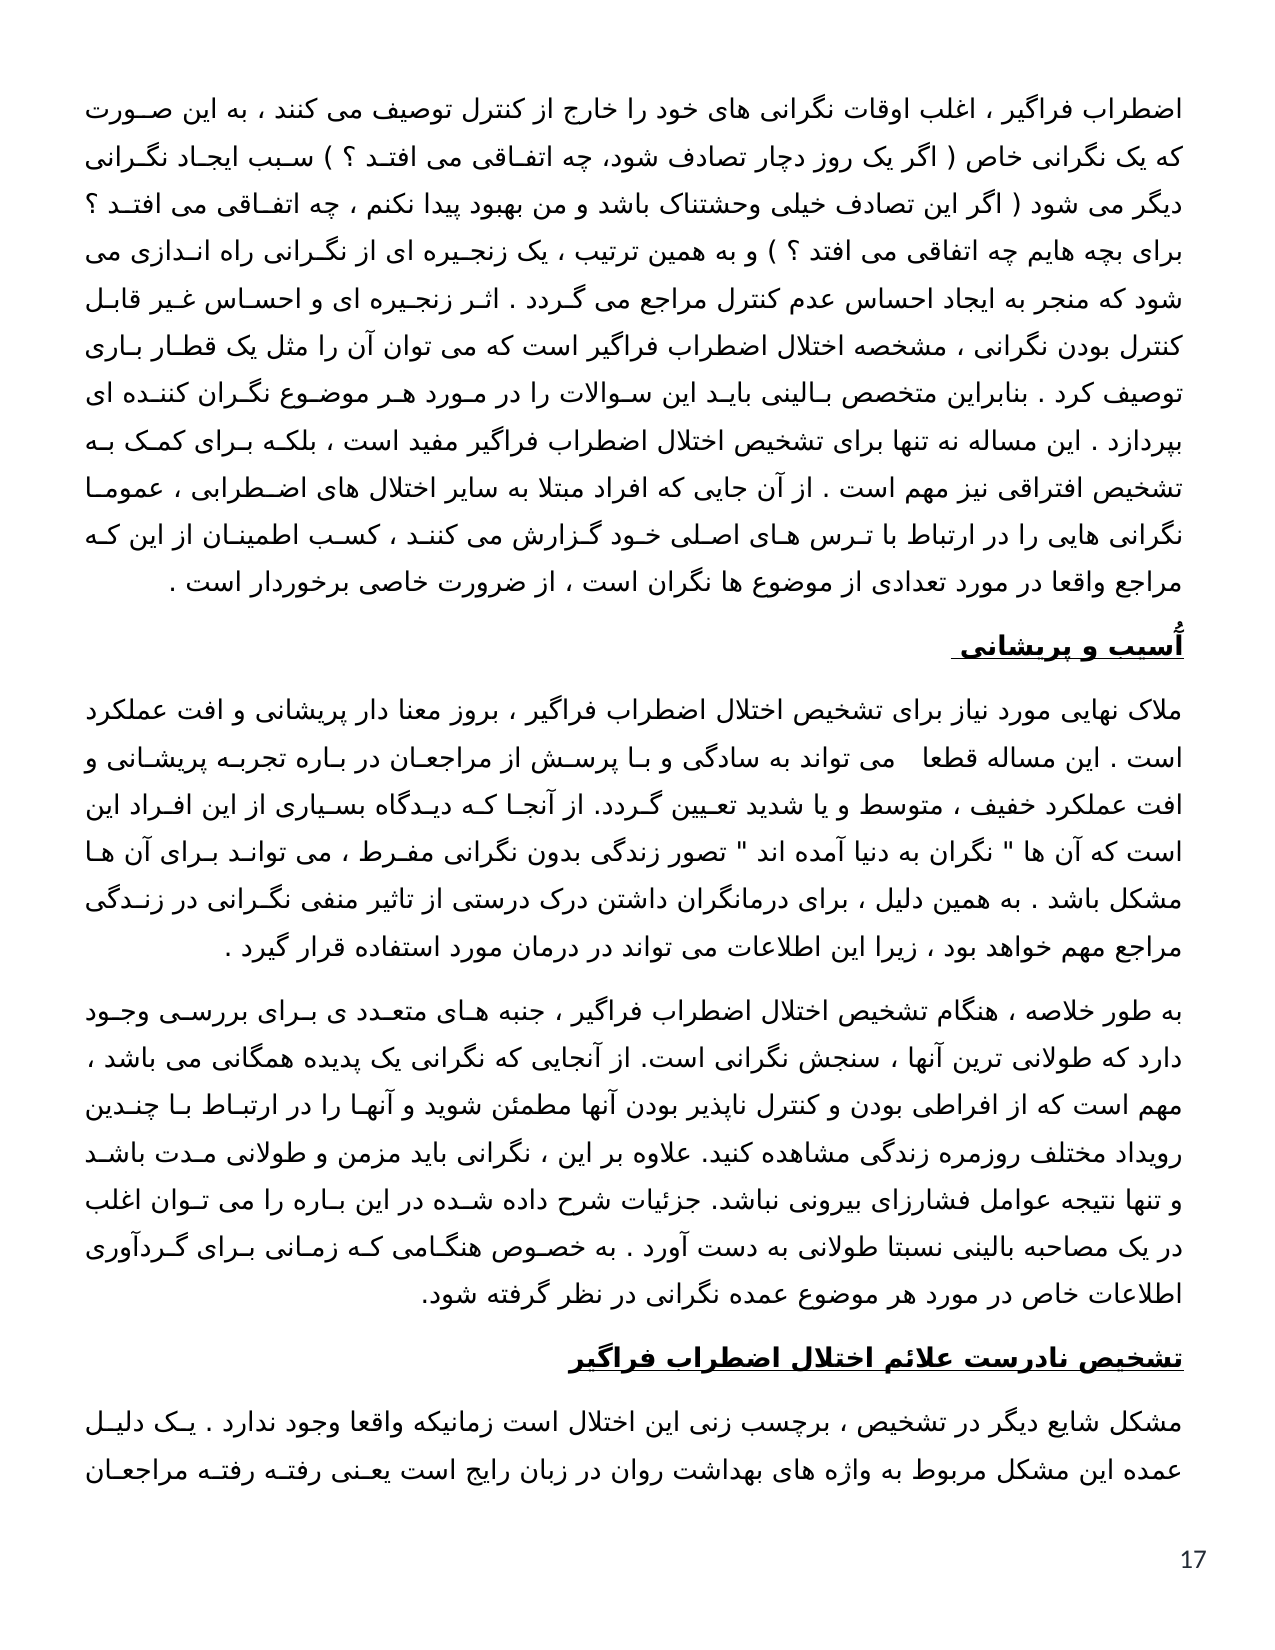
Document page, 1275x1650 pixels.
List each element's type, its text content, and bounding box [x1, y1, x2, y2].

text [84, 1407, 1184, 1486]
text ملاک نهایی مورد نیاز برای تشخیص اختلال اضطراب فراگیر ، بروز معنا دار پریشانی و افت عملکرد است . این مساله قطعا می تواند به سادگی و با پرسش از مراجعان در باره تجربه پریشانی و افت عملکرد خفیف ، متوسط و یا شدید تعیین گردد. از آنجا که دیدگاه بسیاری از این افراد این است که آن ها " نگران به دنیا آمده اند " تصور زندگی بدون نگرانی مفرط ، می تواند برای آن ها مشکل باشد . به همین دلیل ، برای درمانگران داشتن درک درستی از تاثیر منفی نگرانی در زندگی مراجع مهم خواهد بود ، زیرا این اطلاعات می تواند در درمان مورد استفاده قرار گیرد . [84, 694, 1184, 963]
text به طور خلاصه ، هنگام تشخیص اختلال اضطراب فراگیر ، جنبه های متعدد ی برای بررسی وجود دارد که طولانی ترین آنها ، سنجش نگرانی است. از آنجایی که نگرانی یک پدیده همگانی می باشد ، مهم است که از افراطی بودن و کنترل ناپذیر بودن آنها مطمئن شوید و آنها را در ارتباط با چندین رویداد مختلف روزمره زندگی مشاهده کنید. علاوه بر این ، نگرانی باید مزمن و طولانی مدت باشد و تنها نتیجه عوامل فشارزای بیرونی نباشد. جزئیات شرح داده شده در این باره را می توان اغلب در یک مصاحبه بالینی نسبتا طولانی به دست آورد . به خصوص هنگامی که زمانی برای گردآوری اطلاعات خاص در مورد هر موضوع عمده نگرانی در نظر گرفته شود. [84, 995, 1184, 1310]
text آُسیب و پریشانی [84, 631, 1184, 662]
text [84, 94, 1184, 598]
text تشخیص نادرست علائم اختلال اضطراب فراگیر [84, 1343, 1184, 1374]
